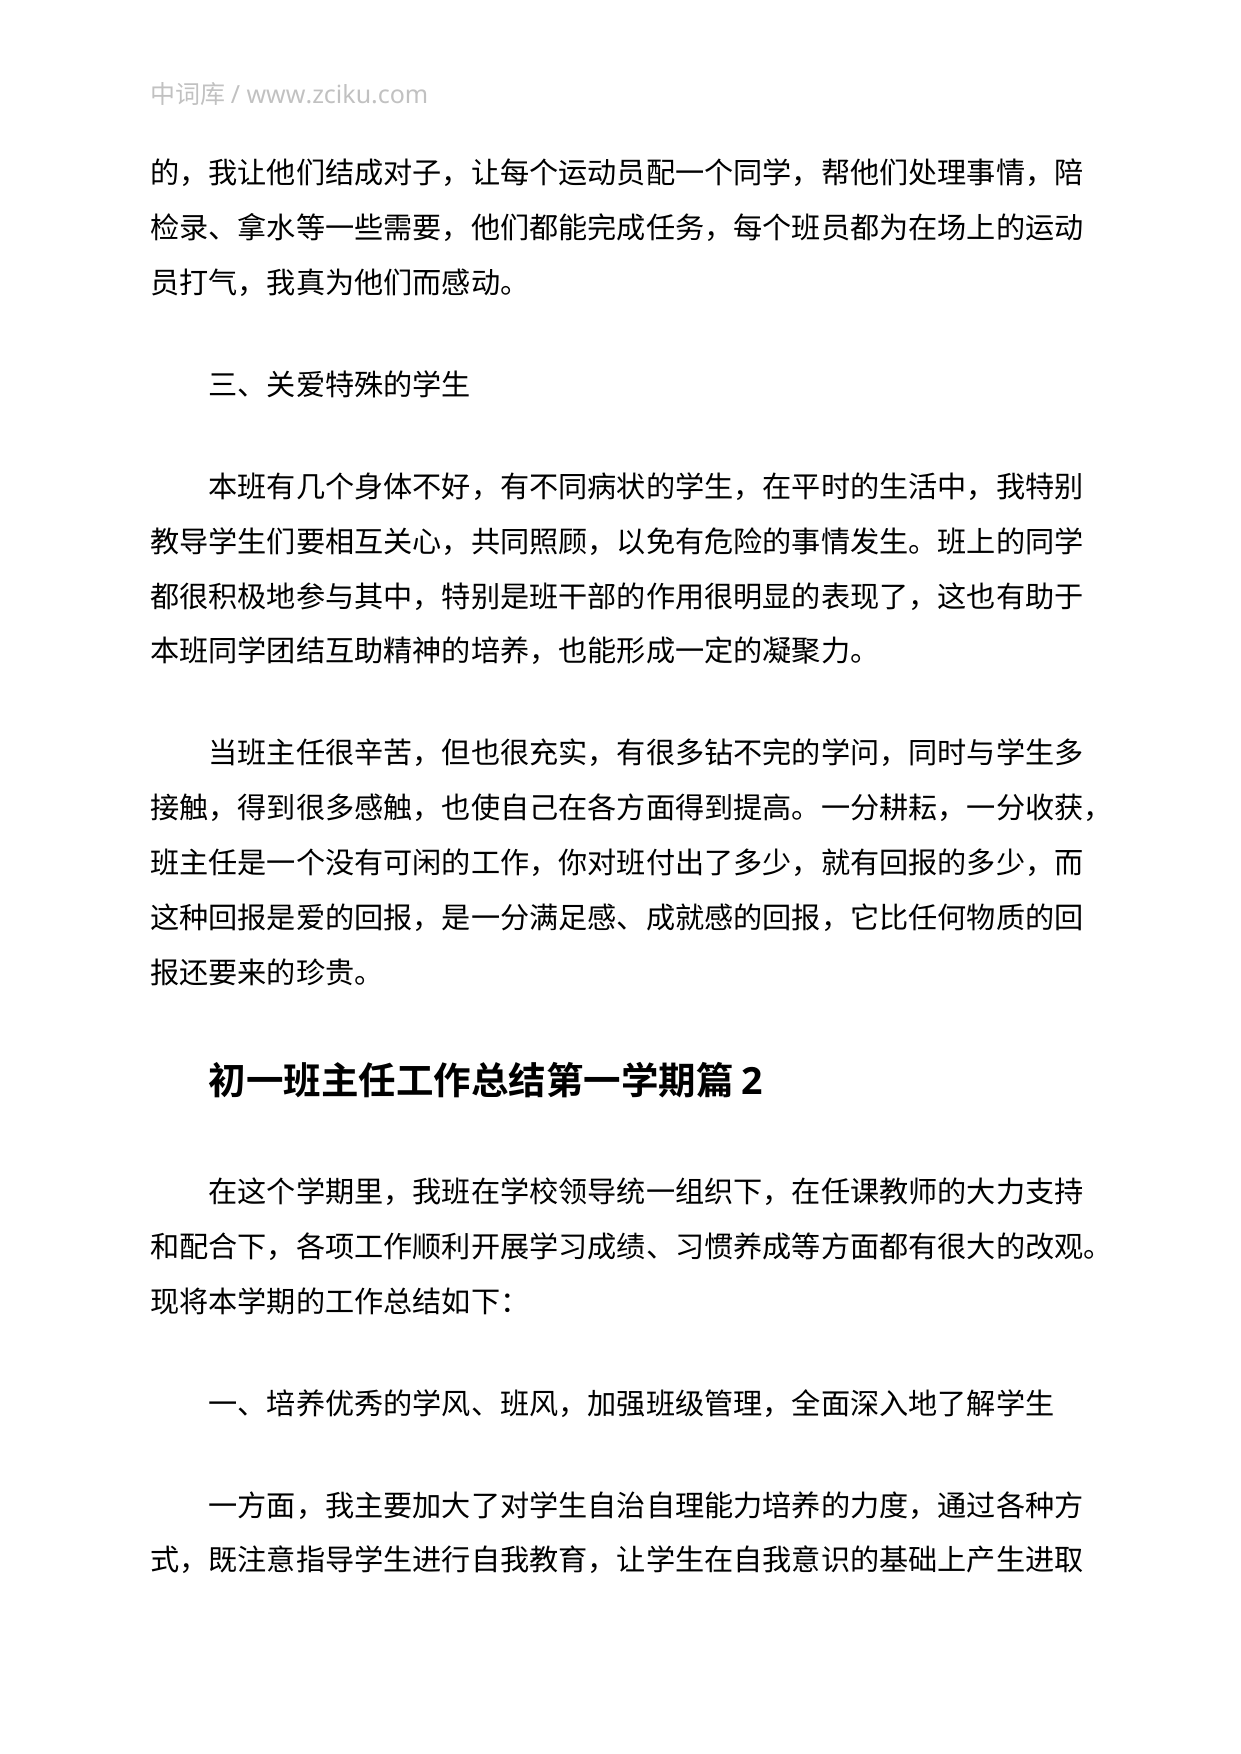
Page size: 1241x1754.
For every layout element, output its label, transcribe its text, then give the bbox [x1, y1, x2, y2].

text 初一班主任工作总结第一学期篇2 [150, 1051, 1090, 1106]
text 一、培养优秀的学风、班风，加强班级管理，全面深入地了解学生 [150, 1380, 1090, 1423]
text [150, 1482, 1090, 1579]
text 当班主任很辛苦，但也很充实，有很多钻不完的学问，同时与学生多接触，得到很多感触，也使自己在各方面得到提高。一分耕耘，一分收获，班主任是一个没有可闲的工作，你对班付出了多少，就有回报的多少，而这种回报是爱的回报，是一分满足感、成就感的回报，它比任何物质的回报还要来的珍贵。 [150, 730, 1090, 992]
text 本班有几个身体不好，有不同病状的学生，在平时的生活中，我特别教导学生们要相互关心，共同照顾，以免有危险的事情发生。班上的同学都很积极地参与其中，特别是班干部的作用很明显的表现了，这也有助于本班同学团结互助精神的培养，也能形成一定的凝聚力。 [150, 463, 1090, 670]
text 在这个学期里，我班在学校领导统一组织下，在任课教师的大力支持和配合下，各项工作顺利开展学习成绩、习惯养成等方面都有很大的改观。现将本学期的工作总结如下： [150, 1169, 1090, 1321]
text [150, 150, 1090, 302]
text 三、关爱特殊的学生 [150, 362, 1090, 404]
